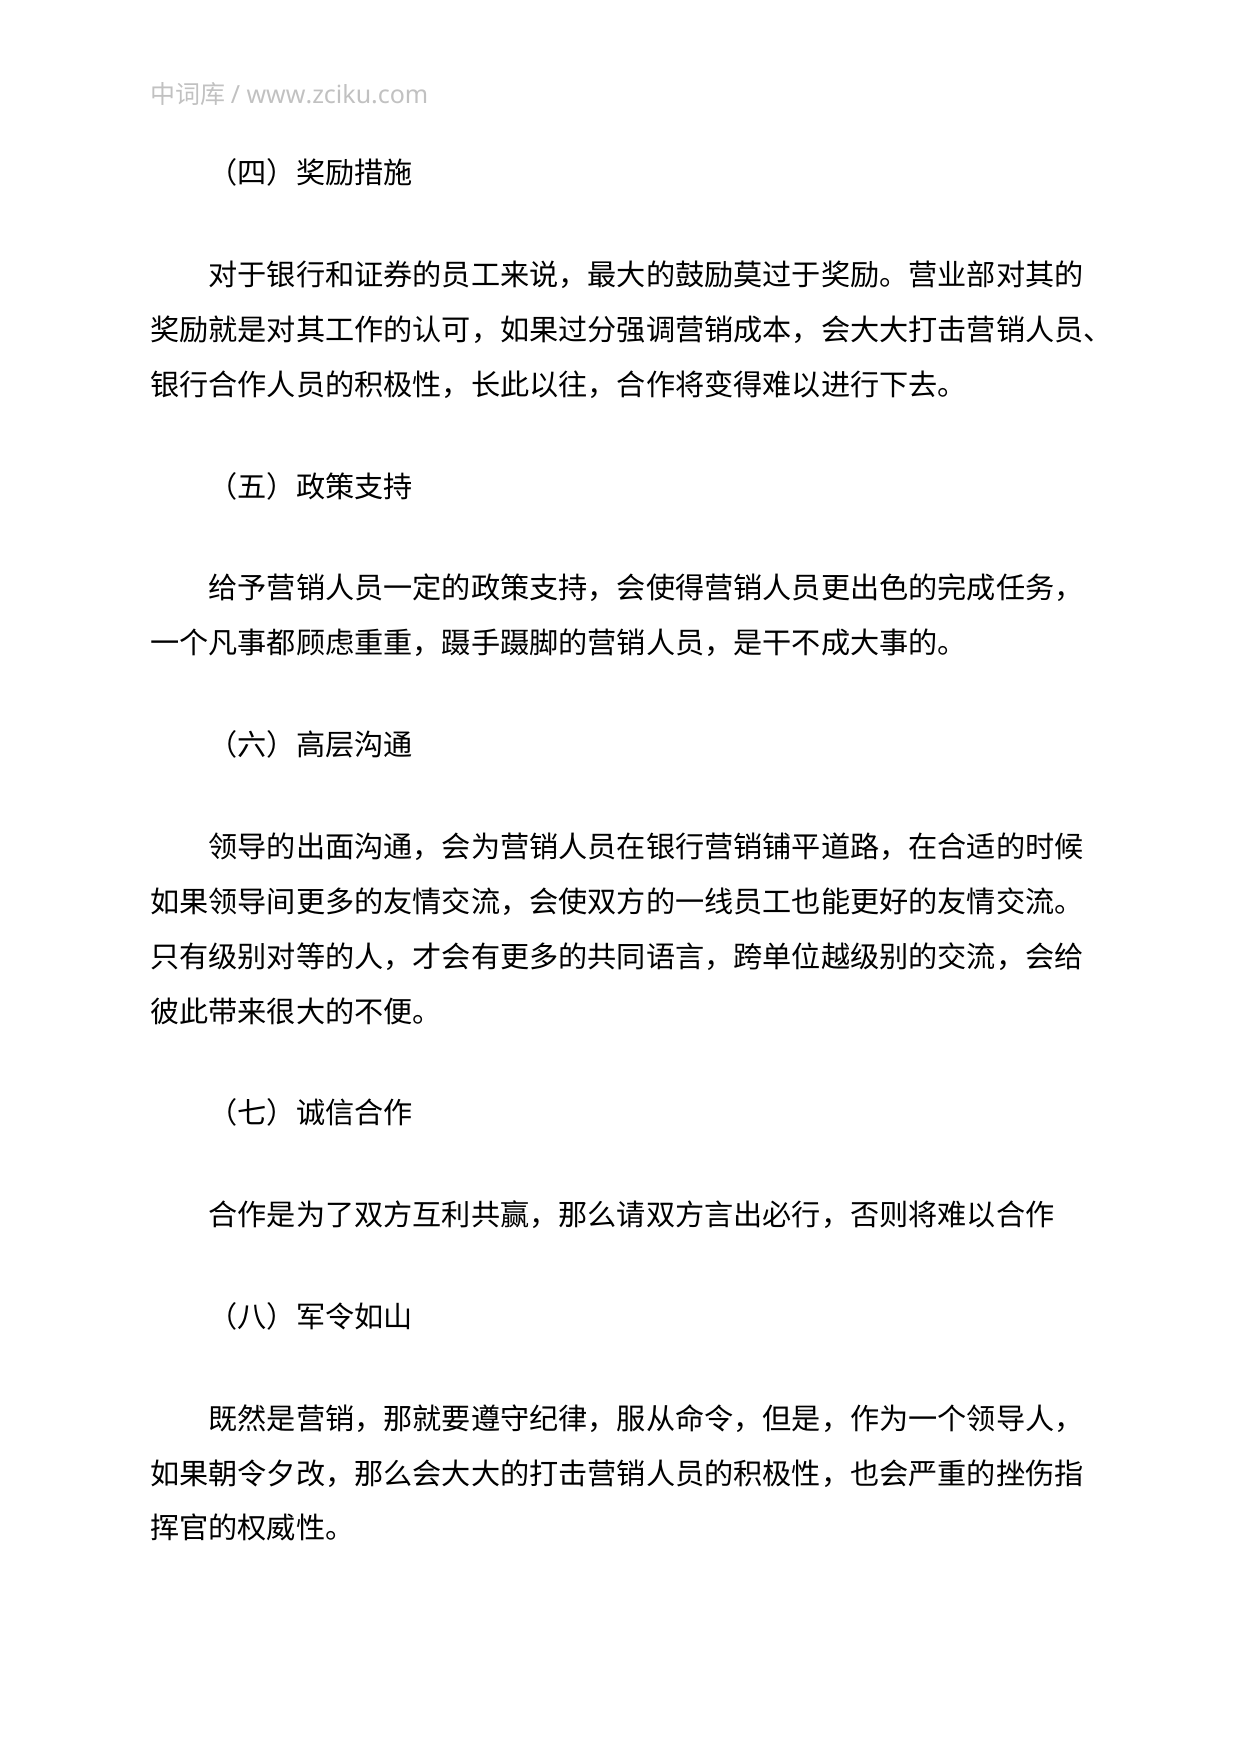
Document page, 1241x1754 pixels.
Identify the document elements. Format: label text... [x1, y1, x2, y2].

text 既然是营销，那就要遵守纪律，服从命令，但是，作为一个领导人，如果朝令夕改，那么会大大的打击营销人员的积极性，也会严重的挫伤指挥官的权威性。 [150, 1395, 1090, 1547]
text （八）军令如山 [150, 1293, 1090, 1336]
text 对于银行和证券的员工来说，最大的鼓励莫过于奖励。营业部对其的奖励就是对其工作的认可，如果过分强调营销成本，会大大打击营销人员、银行合作人员的积极性，长此以往，合作将变得难以进行下去。 [150, 252, 1090, 404]
text （七）诚信合作 [150, 1090, 1090, 1132]
text 给予营销人员一定的政策支持，会使得营销人员更出色的完成任务，一个凡事都顾虑重重，蹑手蹑脚的营销人员，是干不成大事的。 [150, 565, 1090, 662]
text 领导的出面沟通，会为营销人员在银行营销铺平道路，在合适的时候如果领导间更多的友情交流，会使双方的一线员工也能更好的友情交流。只有级别对等的人，才会有更多的共同语言，跨单位越级别的交流，会给彼此带来很大的不便。 [150, 823, 1090, 1031]
text （四）奖励措施 [150, 150, 1090, 192]
text （五）政策支持 [150, 463, 1090, 506]
text （六）高层沟通 [150, 722, 1090, 764]
text 合作是为了双方互利共赢，那么请双方言出必行，否则将难以合作 [150, 1192, 1090, 1234]
